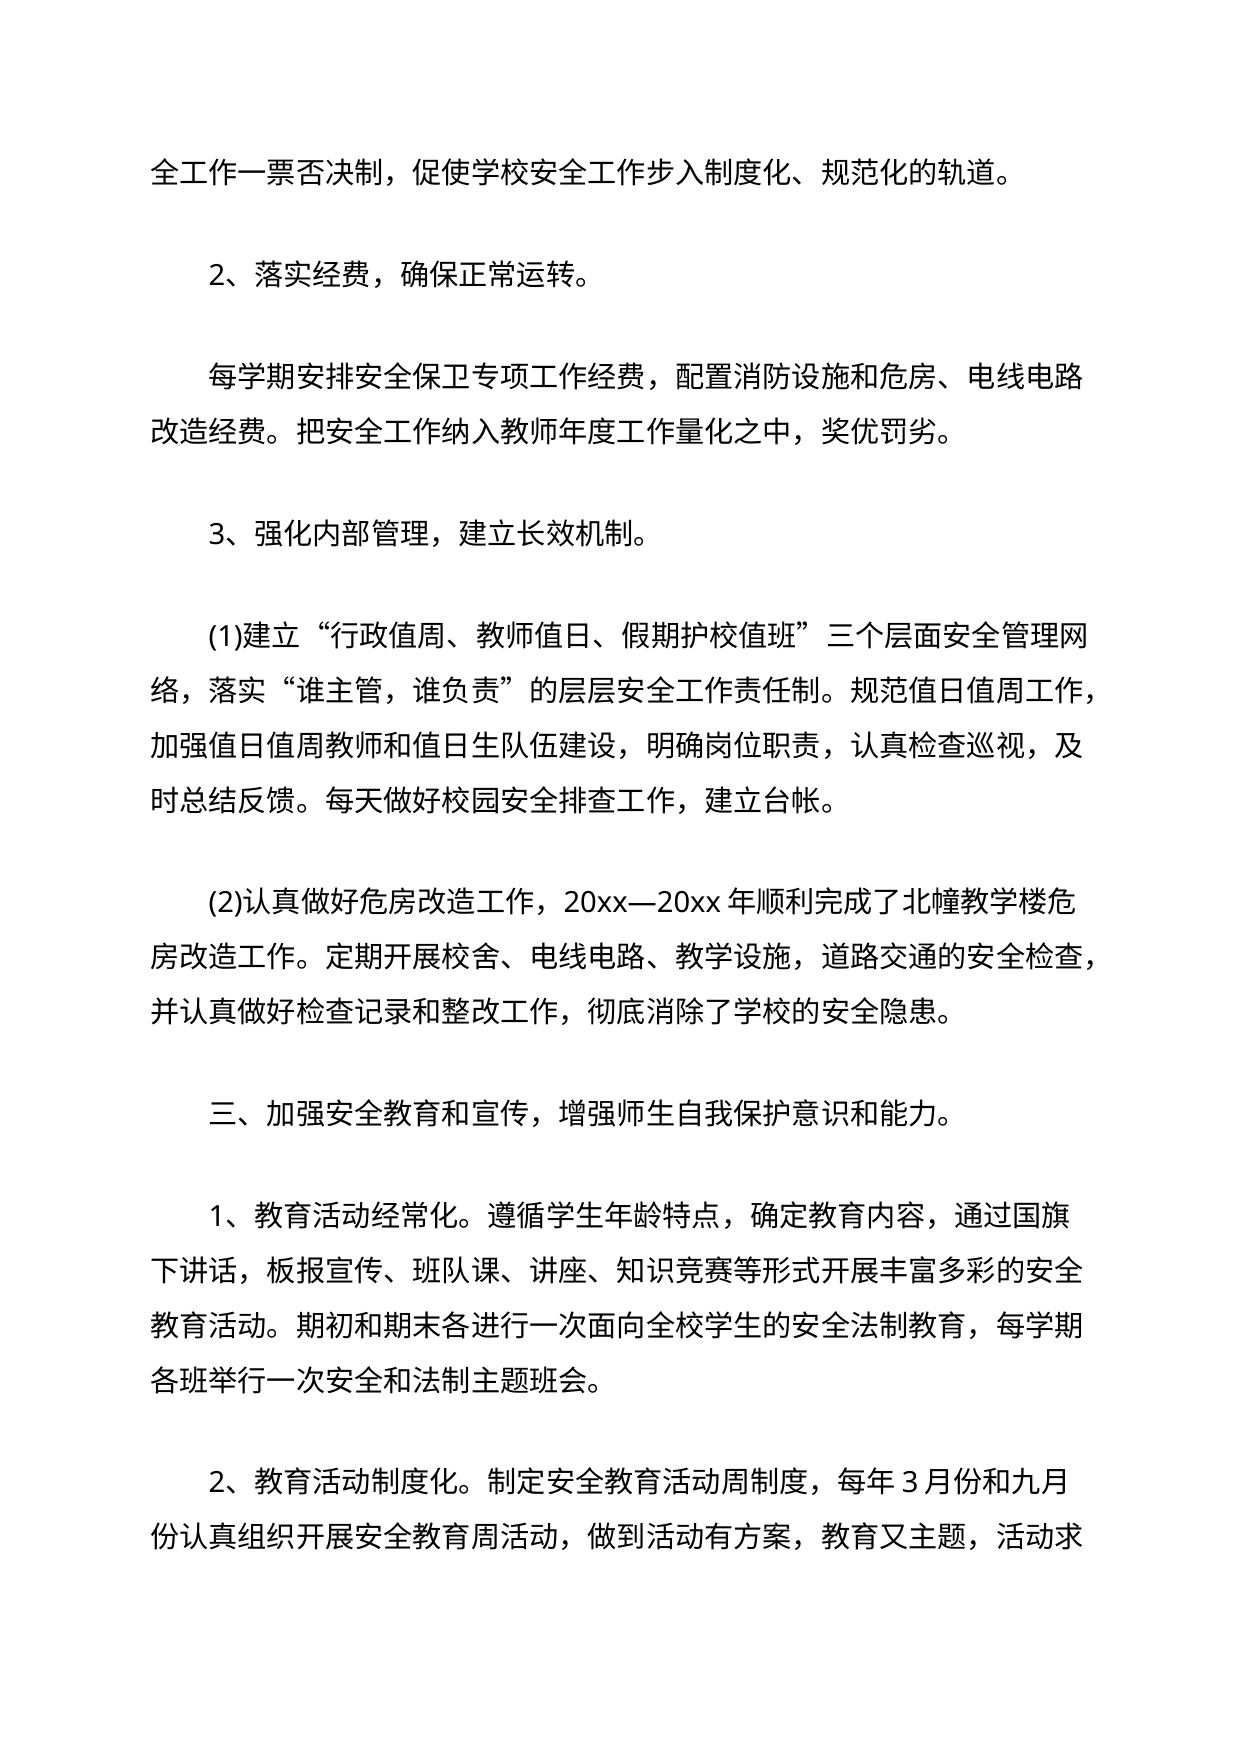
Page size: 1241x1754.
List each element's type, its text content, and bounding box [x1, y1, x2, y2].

text (2)认真做好危房改造工作，20xx—20xx年顺利完成了北幢教学楼危房改造工作。定期开展校舍、电线电路、教学设施，道路交通的安全检查，并认真做好检查记录和整改工作，彻底消除了学校的安全隐患。 [150, 879, 1090, 1031]
text 1、教育活动经常化。遵循学生年龄特点，确定教育内容，通过国旗下讲话，板报宣传、班队课、讲座、知识竞赛等形式开展丰富多彩的安全教育活动。期初和期末各进行一次面向全校学生的安全法制教育，每学期各班举行一次安全和法制主题班会。 [150, 1192, 1090, 1399]
text 2、落实经费，确保正常运转。 [150, 252, 1090, 294]
text 三、加强安全教育和宣传，增强师生自我保护意识和能力。 [150, 1091, 1090, 1133]
text (1)建立“行政值周、教师值日、假期护校值班”三个层面安全管理网络，落实“谁主管，谁负责”的层层安全工作责任制。规范值日值周工作，加强值日值周教师和值日生队伍建设，明确岗位职责，认真检查巡视，及时总结反馈。每天做好校园安全排查工作，建立台帐。 [150, 612, 1090, 819]
text 每学期安排安全保卫专项工作经费，配置消防设施和危房、电线电路改造经费。把安全工作纳入教师年度工作量化之中，奖优罚劣。 [150, 354, 1090, 451]
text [150, 150, 1090, 192]
text 3、强化内部管理，建立长效机制。 [150, 510, 1090, 553]
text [150, 1459, 1090, 1556]
